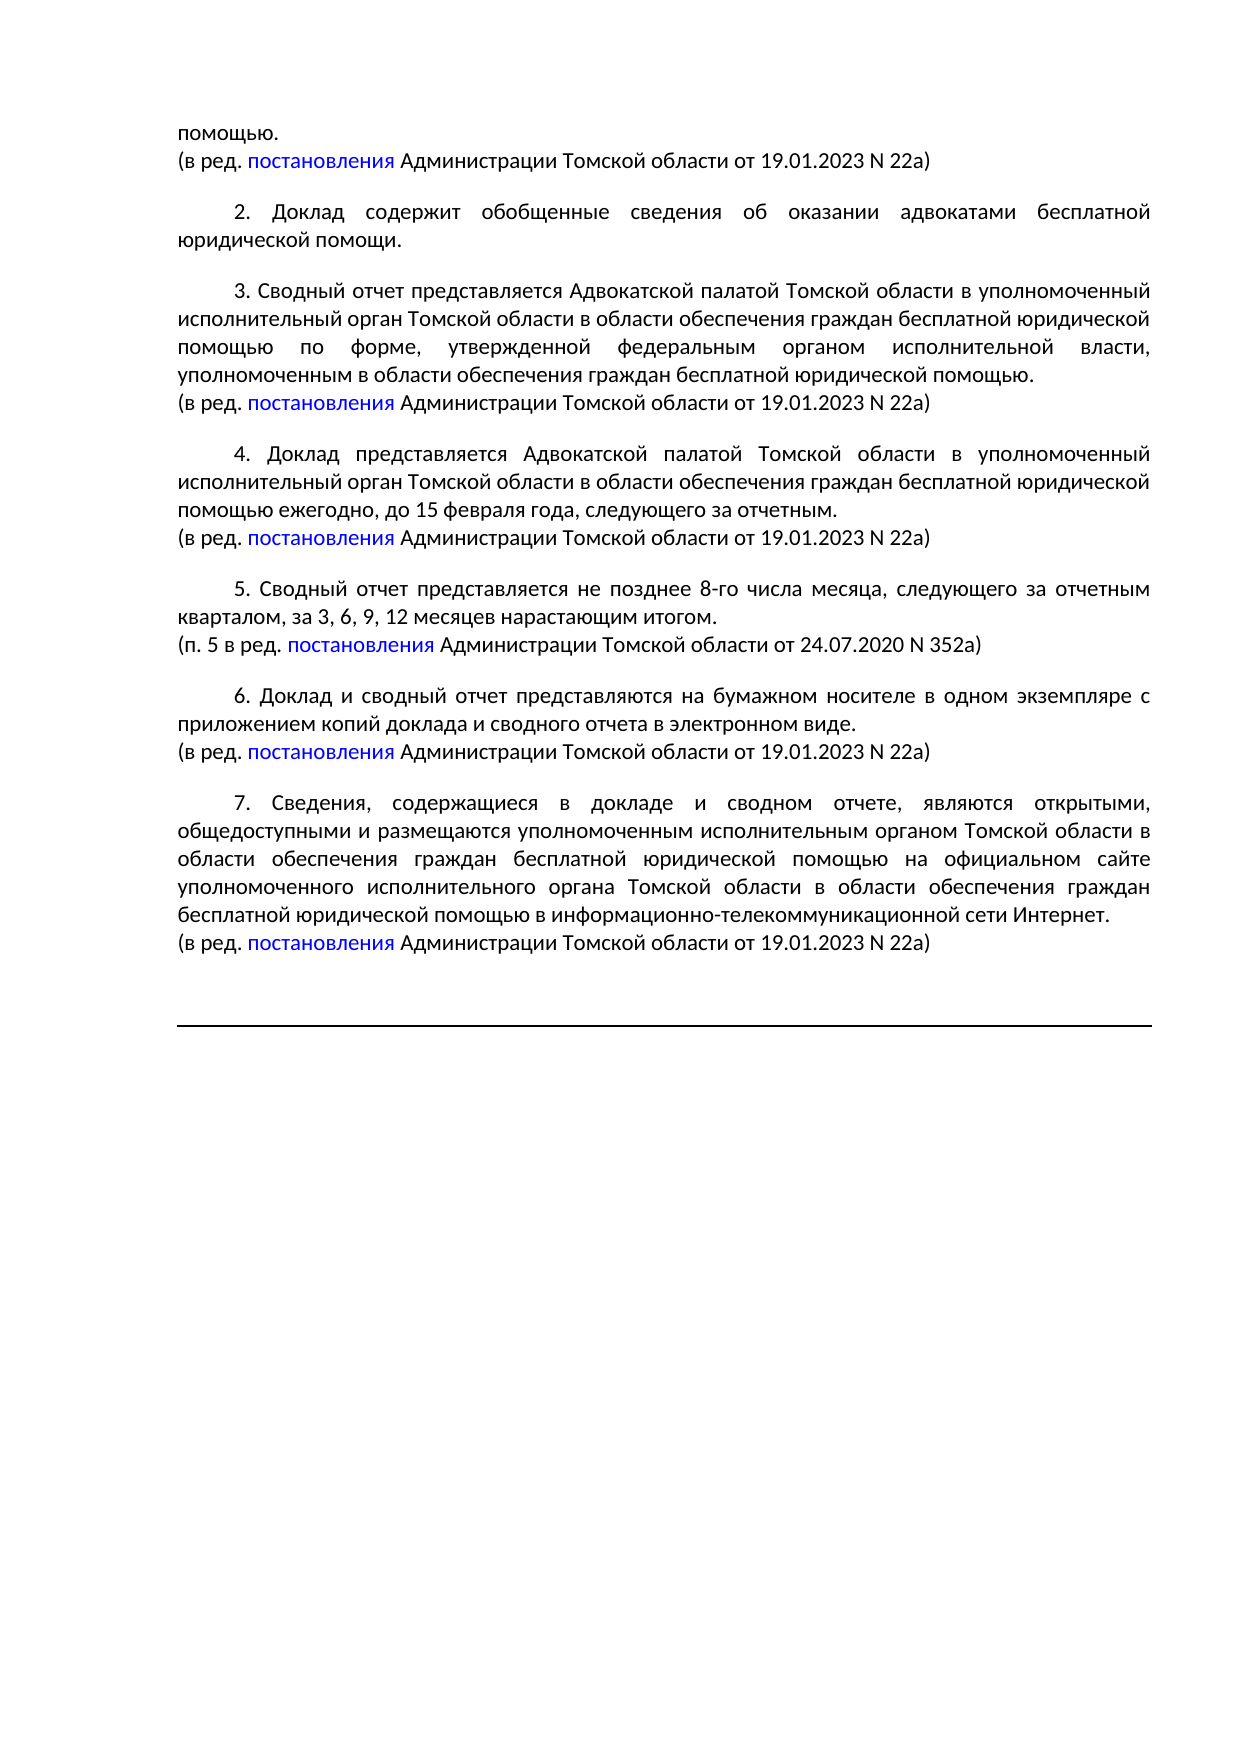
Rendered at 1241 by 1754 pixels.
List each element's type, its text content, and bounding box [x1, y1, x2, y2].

text (в ред. постановления Администрации Томской области от 19.01.2023 N 22а) [177, 928, 1152, 956]
text (п. 5 в ред. постановления Администрации Томской области от 24.07.2020 N 352а) [177, 630, 1152, 658]
text 3. Сводный отчет представляется Адвокатской палатой Томской области в уполномоченный исполнительный орган Томской области в области обеспечения граждан бесплатной юридической помощью по форме, утвержденной федеральным органом исполнительной власти, уполномоченным в области обеспечения граждан бесплатной юридической помощью. [177, 276, 1152, 388]
text 4. Доклад представляется Адвокатской палатой Томской области в уполномоченный исполнительный орган Томской области в области обеспечения граждан бесплатной юридической помощью ежегодно, до 15 февраля года, следующего за отчетным. [177, 439, 1152, 523]
text (в ред. постановления Администрации Томской области от 19.01.2023 N 22а) [177, 146, 1152, 174]
text 2. Доклад содержит обобщенные сведения об оказании адвокатами бесплатной юридической помощи. [177, 197, 1152, 253]
text 6. Доклад и сводный отчет представляются на бумажном носителе в одном экземпляре с приложением копий доклада и сводного отчета в электронном виде. [177, 681, 1152, 737]
text (в ред. постановления Администрации Томской области от 19.01.2023 N 22а) [177, 388, 1152, 416]
text (в ред. постановления Администрации Томской области от 19.01.2023 N 22а) [177, 737, 1152, 765]
text (в ред. постановления Администрации Томской области от 19.01.2023 N 22а) [177, 523, 1152, 551]
text 5. Сводный отчет представляется не позднее 8-го числа месяца, следующего за отчетным кварталом, за 3, 6, 9, 12 месяцев нарастающим итогом. [177, 574, 1152, 630]
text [177, 118, 1152, 146]
text 7. Сведения, содержащиеся в докладе и сводном отчете, являются открытыми, общедоступными и размещаются уполномоченным исполнительным органом Томской области в области обеспечения граждан бесплатной юридической помощью на официальном сайте уполномоченного исполнительного органа Томской области в области обеспечения граждан бесплатной юридической помощью в информационно-телекоммуникационной сети Интернет. [177, 788, 1152, 928]
